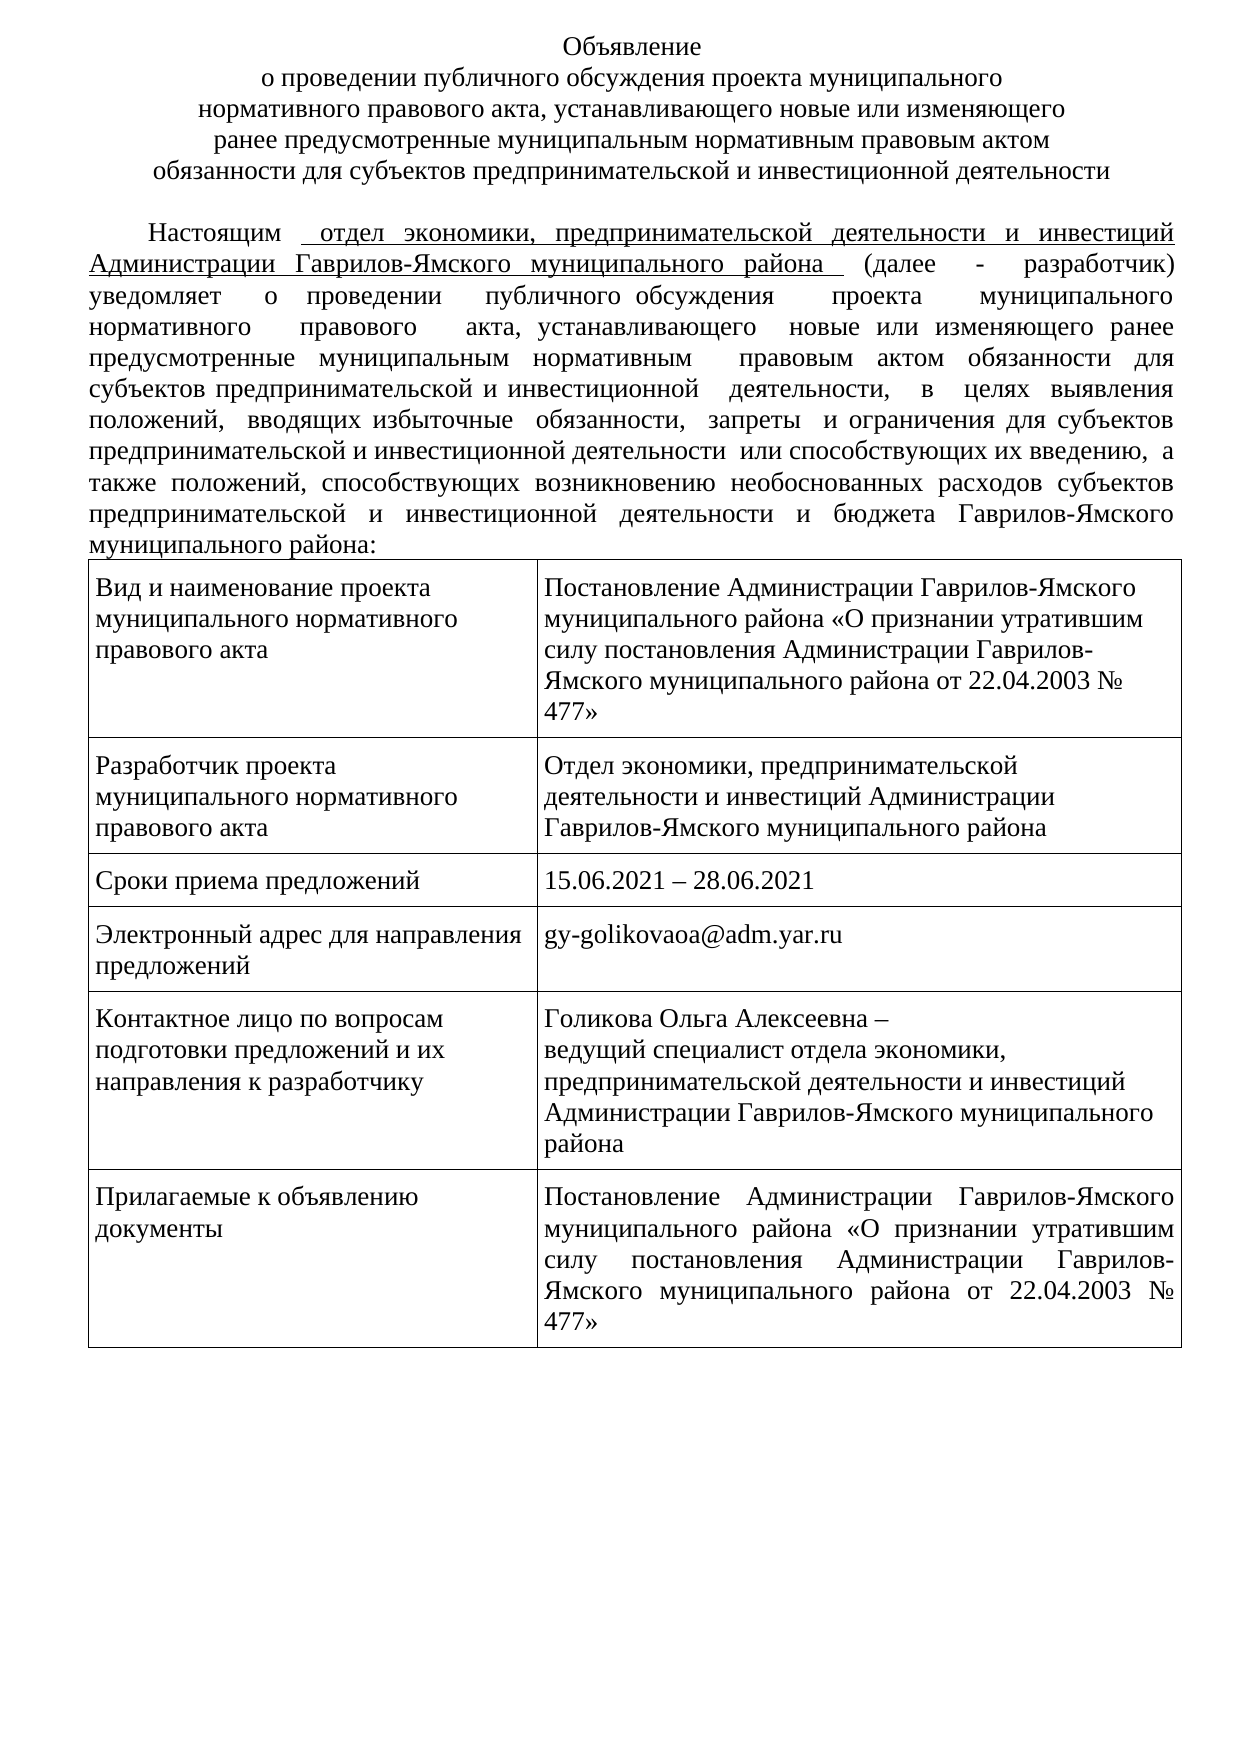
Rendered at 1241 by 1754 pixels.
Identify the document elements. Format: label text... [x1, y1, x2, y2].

table_cell Электронный адрес для направления предложений [89, 907, 537, 991]
table_cell Отдел экономики, предпринимательской деятельности и инвестиций Администрации Гаврилов-Ямского муниципального района [538, 738, 1181, 853]
table_cell 15.06.2021 – 28.06.2021 [538, 854, 1181, 906]
text ранее предусмотренные муниципальным нормативным правовым актом [89, 123, 1175, 154]
text Объявление [89, 29, 1175, 61]
table_cell Голикова Ольга Алексеевна – ведущий специалист отдела экономики, предпринимательской деятельности и инвестиций Администрации Гаврилов-Ямского муниципального района [538, 992, 1181, 1169]
table_cell Постановление Администрации Гаврилов-Ямского муниципального района «О признании утратившим силу постановления Администрации Гаврилов-Ямского муниципального района от 22.04.2003 № 477» [538, 1170, 1181, 1347]
table_cell Прилагаемые к объявлению документы [89, 1170, 537, 1347]
text Настоящим отдел экономики, предпринимательской деятельности и инвестиций Администрации Гаврилов-Ямского муниципального района (далее - разработчик) уведомляет о проведении публичного обсуждения проекта муниципального нормативного правового акта, устанавливающего новые или изменяющего ранее предусмотренные муниципальным нормативным правовым актом обязанности для субъектов предпринимательской и инвестиционной деятельности, в целях выявления положений, вводящих избыточные обязанности, запреты и ограничения для субъектов предпринимательской и инвестиционной деятельности или способствующих их введению, а также положений, способствующих возникновению необоснованных расходов субъектов предпринимательской и инвестиционной деятельности и бюджета Гаврилов-Ямского муниципального района: [89, 216, 1175, 559]
text обязанности для субъектов предпринимательской и инвестиционной деятельности [89, 154, 1175, 185]
table_cell Сроки приема предложений [89, 854, 537, 906]
text нормативного правового акта, устанавливающего новые или изменяющего [89, 92, 1175, 123]
table_cell gy-golikovaoa@adm.yar.ru [538, 907, 1181, 991]
table_header Вид и наименование проекта муниципального нормативного правового акта [89, 560, 537, 737]
table_header Постановление Администрации Гаврилов-Ямского муниципального района «О признании утратившим силу постановления Администрации Гаврилов-Ямского муниципального района от 22.04.2003 № 477» [538, 560, 1181, 737]
table_cell Разработчик проекта муниципального нормативного правового акта [89, 738, 537, 853]
text о проведении публичного обсуждения проекта муниципального [89, 61, 1175, 92]
table_cell Контактное лицо по вопросам подготовки предложений и их направления к разработчику [89, 992, 537, 1169]
